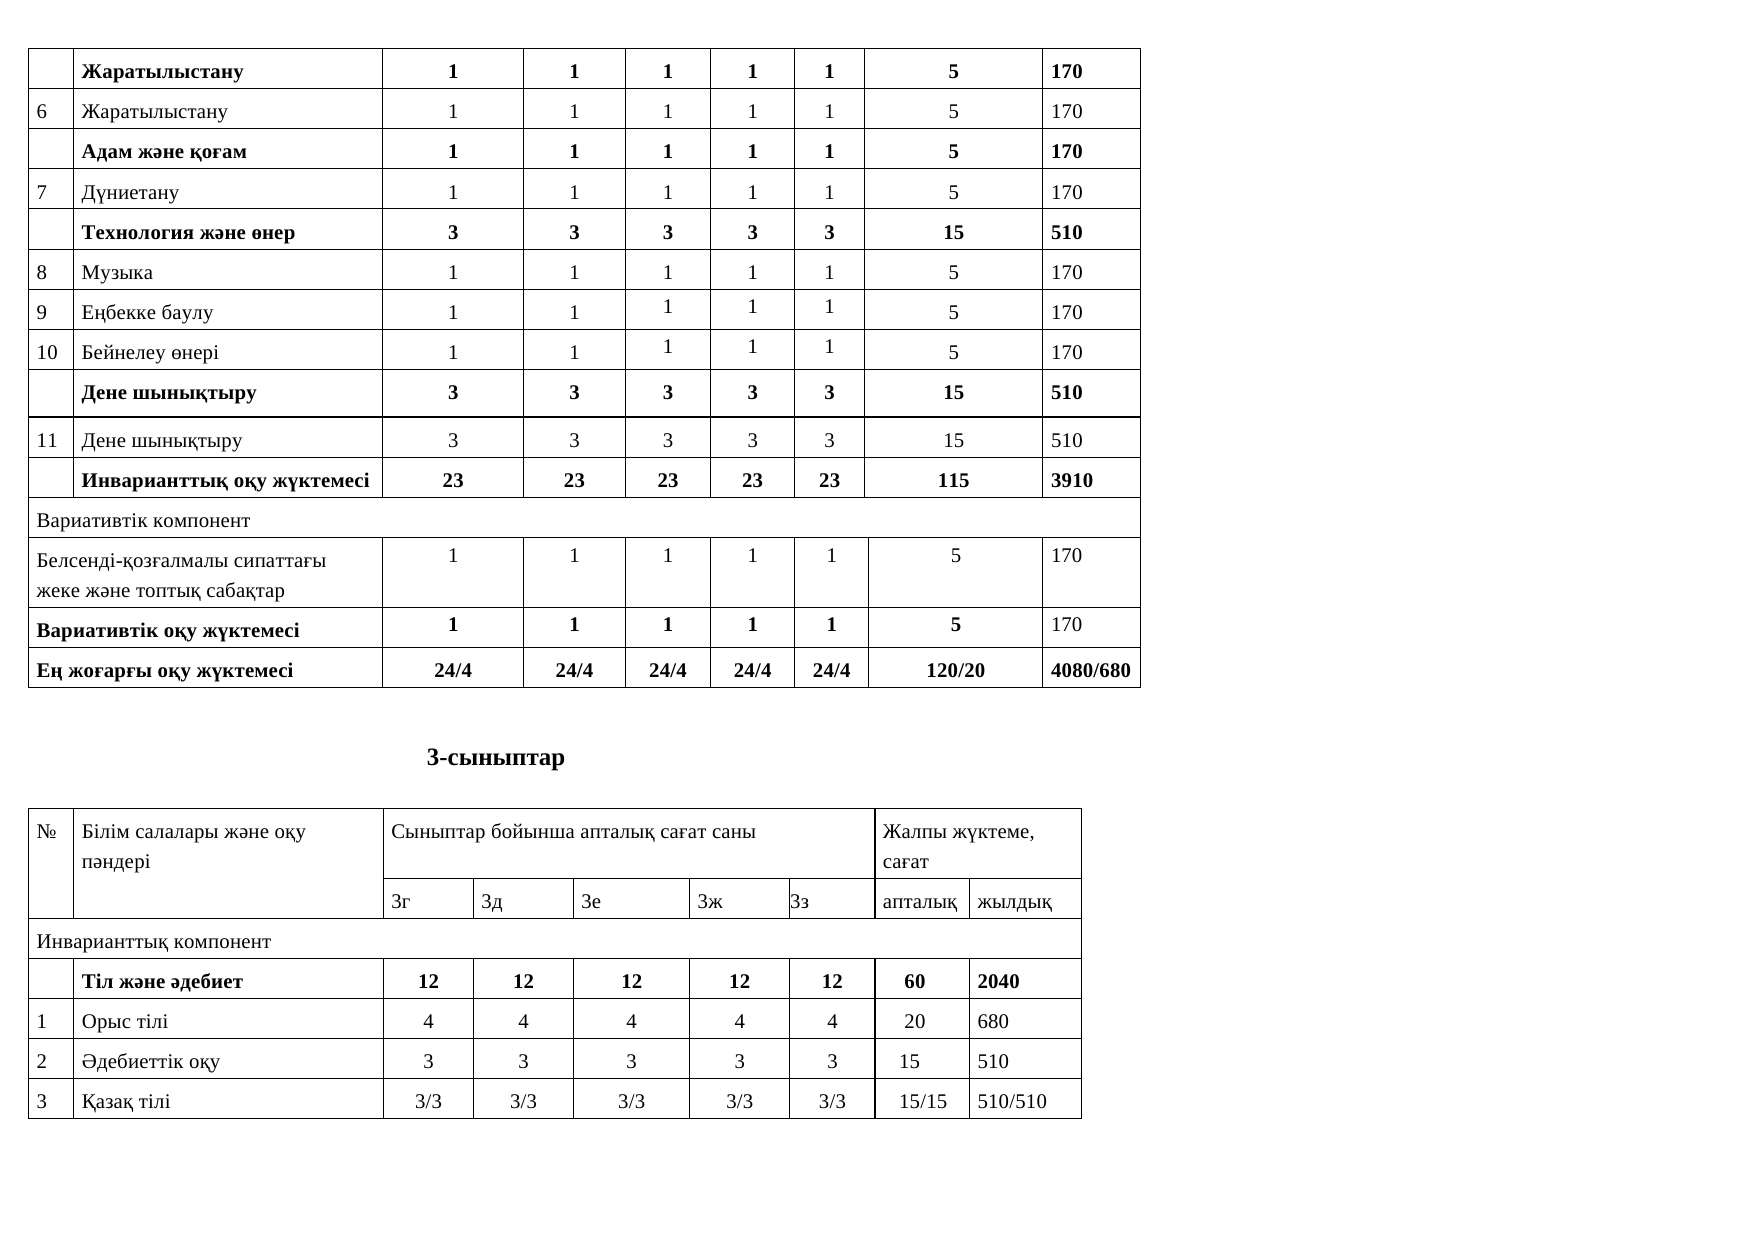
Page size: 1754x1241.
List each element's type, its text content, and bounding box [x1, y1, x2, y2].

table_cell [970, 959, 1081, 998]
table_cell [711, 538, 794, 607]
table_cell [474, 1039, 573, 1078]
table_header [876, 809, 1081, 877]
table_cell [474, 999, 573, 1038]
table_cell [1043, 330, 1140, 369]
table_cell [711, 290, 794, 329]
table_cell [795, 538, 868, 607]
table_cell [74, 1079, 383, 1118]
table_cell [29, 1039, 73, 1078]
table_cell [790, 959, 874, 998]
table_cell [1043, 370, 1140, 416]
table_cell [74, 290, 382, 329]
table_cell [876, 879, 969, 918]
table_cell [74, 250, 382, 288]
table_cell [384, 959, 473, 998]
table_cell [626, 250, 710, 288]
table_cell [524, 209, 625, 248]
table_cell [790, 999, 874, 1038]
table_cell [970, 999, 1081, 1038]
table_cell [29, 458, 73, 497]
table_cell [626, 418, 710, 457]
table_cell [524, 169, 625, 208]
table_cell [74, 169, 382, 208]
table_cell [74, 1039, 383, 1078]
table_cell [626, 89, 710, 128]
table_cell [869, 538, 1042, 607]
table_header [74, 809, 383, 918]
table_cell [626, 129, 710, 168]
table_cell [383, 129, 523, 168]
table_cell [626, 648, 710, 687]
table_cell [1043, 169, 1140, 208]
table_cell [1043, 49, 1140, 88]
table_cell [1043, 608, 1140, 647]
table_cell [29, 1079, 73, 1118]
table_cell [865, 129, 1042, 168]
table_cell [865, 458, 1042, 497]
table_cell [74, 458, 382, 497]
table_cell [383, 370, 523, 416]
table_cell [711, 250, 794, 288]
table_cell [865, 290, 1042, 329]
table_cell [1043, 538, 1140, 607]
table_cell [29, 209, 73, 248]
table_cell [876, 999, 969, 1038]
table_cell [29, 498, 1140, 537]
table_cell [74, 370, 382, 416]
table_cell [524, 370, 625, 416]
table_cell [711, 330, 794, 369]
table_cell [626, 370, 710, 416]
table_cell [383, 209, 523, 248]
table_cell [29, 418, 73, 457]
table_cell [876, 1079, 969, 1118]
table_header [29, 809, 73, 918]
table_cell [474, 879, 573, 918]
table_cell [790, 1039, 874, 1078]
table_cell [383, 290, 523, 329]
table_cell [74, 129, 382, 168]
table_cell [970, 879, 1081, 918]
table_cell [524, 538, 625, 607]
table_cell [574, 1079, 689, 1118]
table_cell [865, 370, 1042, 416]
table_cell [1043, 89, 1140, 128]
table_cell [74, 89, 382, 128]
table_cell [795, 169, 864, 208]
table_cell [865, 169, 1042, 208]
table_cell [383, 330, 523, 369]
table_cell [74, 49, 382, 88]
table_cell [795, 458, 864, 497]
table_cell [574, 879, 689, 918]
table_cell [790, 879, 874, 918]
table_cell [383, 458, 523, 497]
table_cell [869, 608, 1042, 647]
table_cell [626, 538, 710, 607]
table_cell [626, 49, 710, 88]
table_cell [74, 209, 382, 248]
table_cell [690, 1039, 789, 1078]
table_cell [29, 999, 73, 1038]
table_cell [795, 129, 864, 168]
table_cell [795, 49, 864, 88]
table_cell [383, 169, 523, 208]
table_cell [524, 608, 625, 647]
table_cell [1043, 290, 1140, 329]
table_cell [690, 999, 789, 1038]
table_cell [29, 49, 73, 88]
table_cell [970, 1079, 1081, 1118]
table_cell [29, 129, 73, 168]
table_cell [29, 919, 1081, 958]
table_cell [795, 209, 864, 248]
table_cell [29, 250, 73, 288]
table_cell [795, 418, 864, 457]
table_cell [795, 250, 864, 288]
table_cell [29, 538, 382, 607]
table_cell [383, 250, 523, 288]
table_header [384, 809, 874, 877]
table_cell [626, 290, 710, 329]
text 3-сыныптар [29, 742, 1666, 770]
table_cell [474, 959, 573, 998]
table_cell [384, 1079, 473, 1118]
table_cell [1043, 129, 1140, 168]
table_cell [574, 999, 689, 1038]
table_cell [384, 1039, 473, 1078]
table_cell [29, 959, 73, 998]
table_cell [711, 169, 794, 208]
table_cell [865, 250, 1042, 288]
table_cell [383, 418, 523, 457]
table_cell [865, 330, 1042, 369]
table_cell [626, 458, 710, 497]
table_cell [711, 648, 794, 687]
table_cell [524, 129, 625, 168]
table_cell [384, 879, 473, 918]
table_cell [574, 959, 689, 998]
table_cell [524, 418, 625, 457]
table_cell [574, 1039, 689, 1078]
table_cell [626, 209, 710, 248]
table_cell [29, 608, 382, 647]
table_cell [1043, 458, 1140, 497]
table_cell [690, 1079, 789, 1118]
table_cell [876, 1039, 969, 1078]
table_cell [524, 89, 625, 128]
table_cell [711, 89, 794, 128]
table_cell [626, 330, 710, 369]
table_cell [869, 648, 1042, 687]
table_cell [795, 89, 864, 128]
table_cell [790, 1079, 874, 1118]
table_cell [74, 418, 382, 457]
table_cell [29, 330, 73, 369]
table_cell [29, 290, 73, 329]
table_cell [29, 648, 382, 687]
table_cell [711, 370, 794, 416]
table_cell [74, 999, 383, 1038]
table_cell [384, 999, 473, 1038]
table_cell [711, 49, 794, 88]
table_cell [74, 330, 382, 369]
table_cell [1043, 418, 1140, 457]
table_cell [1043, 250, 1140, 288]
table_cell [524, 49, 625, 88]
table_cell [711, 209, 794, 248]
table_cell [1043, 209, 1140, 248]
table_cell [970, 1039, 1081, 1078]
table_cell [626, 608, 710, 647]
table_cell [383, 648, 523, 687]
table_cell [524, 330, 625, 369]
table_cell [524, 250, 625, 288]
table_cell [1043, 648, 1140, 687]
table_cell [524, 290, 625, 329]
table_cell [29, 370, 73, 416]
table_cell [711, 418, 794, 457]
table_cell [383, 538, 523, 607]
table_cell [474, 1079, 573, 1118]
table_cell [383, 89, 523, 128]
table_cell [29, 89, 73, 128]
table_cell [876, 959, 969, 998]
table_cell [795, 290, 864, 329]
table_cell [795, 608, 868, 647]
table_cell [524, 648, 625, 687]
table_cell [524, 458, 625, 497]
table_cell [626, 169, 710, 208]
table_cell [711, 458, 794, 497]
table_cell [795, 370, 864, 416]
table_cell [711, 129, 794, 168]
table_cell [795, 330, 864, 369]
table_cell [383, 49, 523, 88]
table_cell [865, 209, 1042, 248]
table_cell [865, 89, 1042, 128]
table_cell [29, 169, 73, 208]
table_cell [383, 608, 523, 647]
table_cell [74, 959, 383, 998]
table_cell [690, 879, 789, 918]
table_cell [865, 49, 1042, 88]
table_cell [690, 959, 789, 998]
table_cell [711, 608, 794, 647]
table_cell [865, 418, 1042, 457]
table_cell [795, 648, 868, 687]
